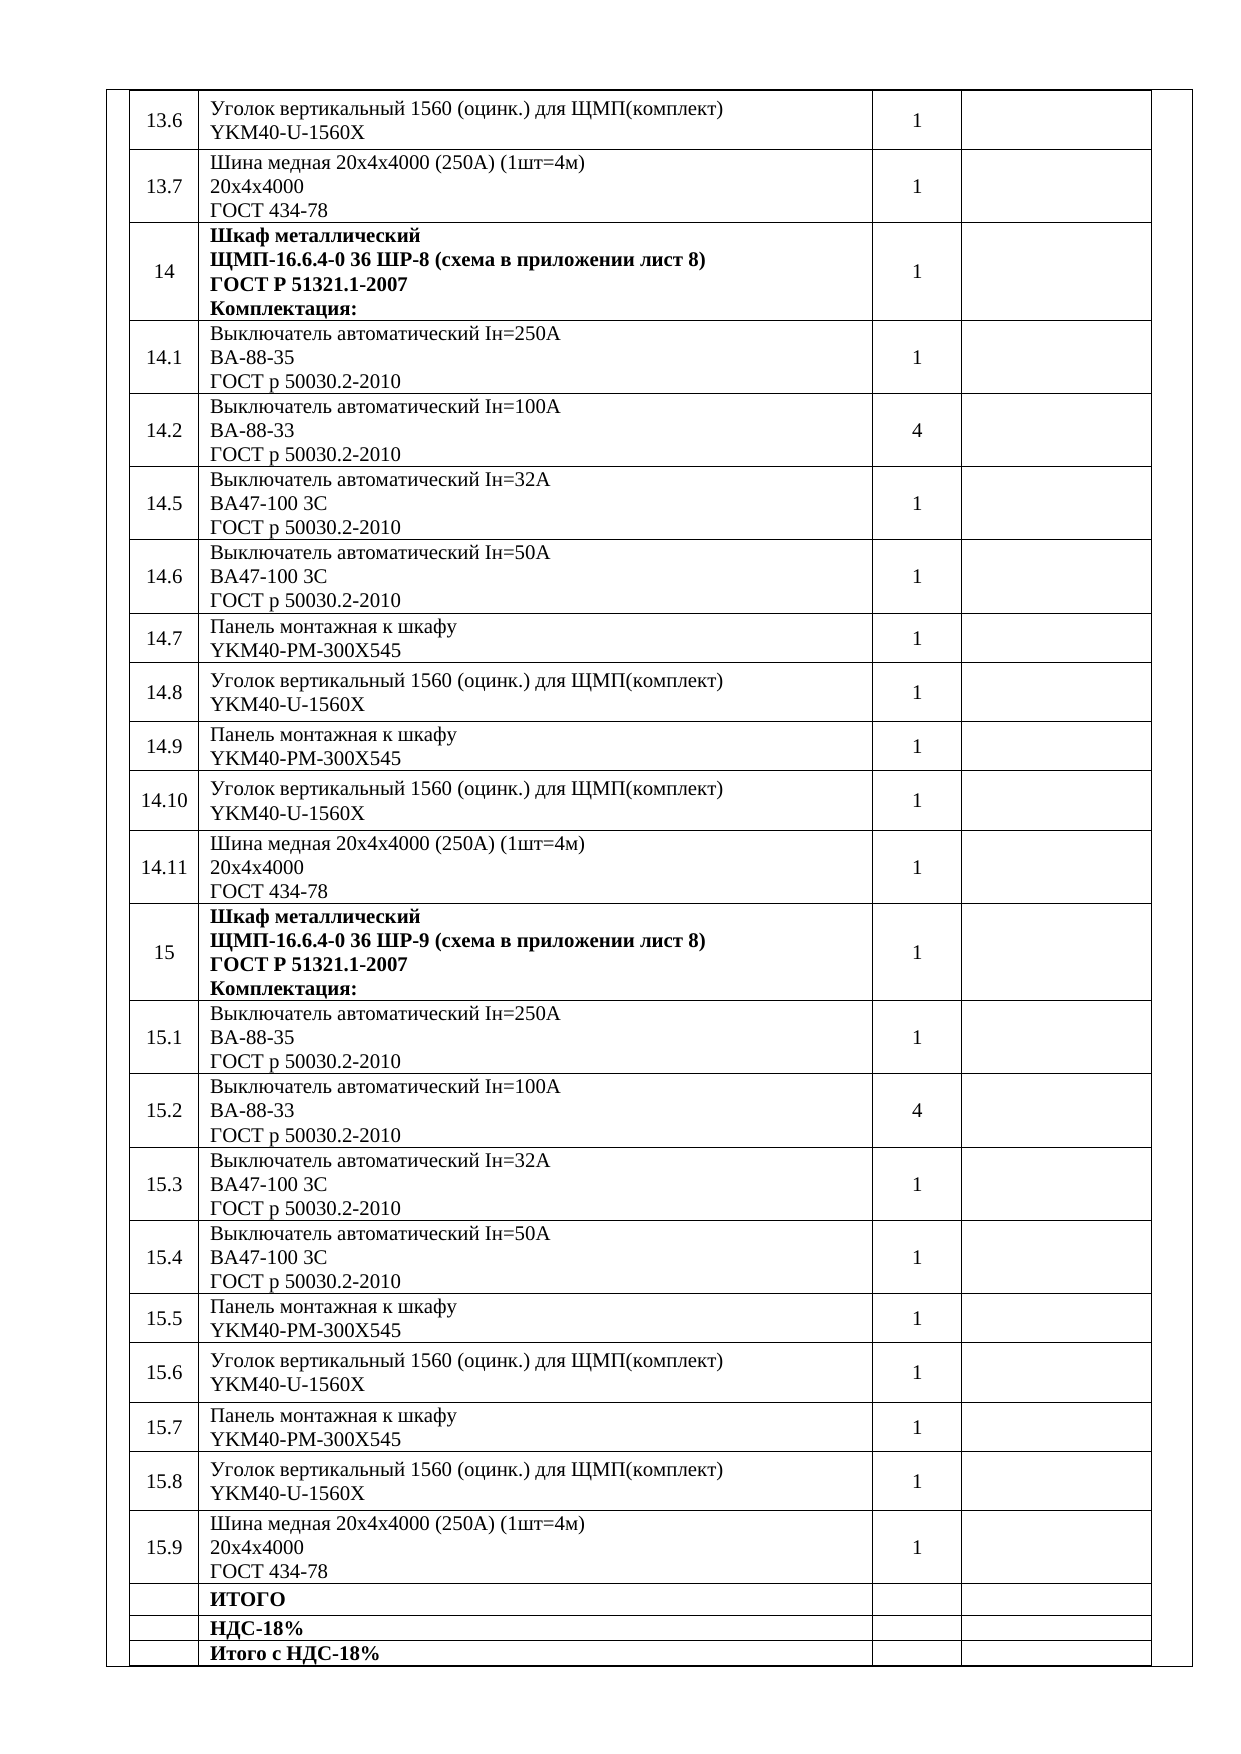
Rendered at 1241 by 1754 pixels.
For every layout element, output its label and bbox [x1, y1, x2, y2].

table_header [199, 1641, 872, 1665]
table_header [130, 150, 198, 222]
table_header [962, 91, 1151, 149]
table_header [873, 1584, 961, 1615]
table_header [199, 614, 872, 662]
table_header [199, 1221, 872, 1293]
table_header [962, 831, 1151, 903]
table_header [199, 1294, 872, 1342]
table_header [962, 321, 1151, 393]
table_header [130, 1616, 198, 1640]
table_header [130, 1452, 198, 1510]
table_header [873, 1221, 961, 1293]
table_header [199, 663, 872, 721]
table_header [130, 321, 198, 393]
table_header [130, 394, 198, 466]
table_header [130, 614, 198, 662]
table_header [130, 1343, 198, 1402]
table_header [199, 1074, 872, 1147]
table_header [962, 1641, 1151, 1665]
table_header [962, 1294, 1151, 1342]
table_header [873, 831, 961, 903]
table_header [130, 223, 198, 320]
table_header [873, 1074, 961, 1147]
table_header [130, 904, 198, 1000]
table_header [199, 771, 872, 830]
table_header [873, 614, 961, 662]
table_header [873, 1452, 961, 1510]
table_header [199, 1001, 872, 1073]
table_header [130, 1584, 198, 1615]
table_header [130, 771, 198, 830]
table_header [1152, 90, 1192, 1666]
table_header [199, 1343, 872, 1402]
table_header [962, 1403, 1151, 1451]
table_header [962, 614, 1151, 662]
table_header [199, 1148, 872, 1220]
table_header [962, 540, 1151, 613]
table_header [107, 90, 129, 1666]
table_header [199, 394, 872, 466]
table_header [962, 904, 1151, 1000]
table_header [873, 771, 961, 830]
table_header [130, 1403, 198, 1451]
table_header [199, 1452, 872, 1510]
table_header [962, 1452, 1151, 1510]
table_header [962, 1511, 1151, 1583]
table_header [199, 1403, 872, 1451]
table_header [199, 904, 872, 1000]
table_header [962, 722, 1151, 770]
table_header [962, 223, 1151, 320]
table_header [873, 1616, 961, 1640]
table_header [873, 91, 961, 149]
table_header [130, 1001, 198, 1073]
table_header [130, 831, 198, 903]
table_header [873, 540, 961, 613]
table_header [873, 904, 961, 1000]
table_header [130, 91, 198, 149]
table_header [873, 1511, 961, 1583]
table_header [962, 1074, 1151, 1147]
table_header [873, 1403, 961, 1451]
table_header [199, 91, 872, 149]
table_header [962, 771, 1151, 830]
table_header [962, 1221, 1151, 1293]
table_header [962, 150, 1151, 222]
table_header [962, 663, 1151, 721]
table_header [199, 223, 872, 320]
table_header [962, 467, 1151, 539]
table_header [873, 150, 961, 222]
table_header [873, 321, 961, 393]
table_header [199, 321, 872, 393]
table_header [199, 1584, 872, 1615]
table_header [199, 831, 872, 903]
table_header [962, 1584, 1151, 1615]
table_header [199, 540, 872, 613]
table_header [130, 1221, 198, 1293]
table_header [199, 467, 872, 539]
table_header [873, 1294, 961, 1342]
table_header [199, 150, 872, 222]
table_header [130, 1641, 198, 1665]
table_header [873, 394, 961, 466]
table_header [199, 1511, 872, 1583]
table_header [873, 223, 961, 320]
table_header [873, 1148, 961, 1220]
table_header [130, 1148, 198, 1220]
table_header [962, 1616, 1151, 1640]
table_header [873, 722, 961, 770]
table_header [130, 722, 198, 770]
table_header [873, 1343, 961, 1402]
table_header [130, 1511, 198, 1583]
table_header [130, 540, 198, 613]
table_header [199, 1616, 872, 1640]
table_header [199, 722, 872, 770]
table_header [130, 663, 198, 721]
table_header [873, 467, 961, 539]
table_header [873, 1001, 961, 1073]
table_header [873, 663, 961, 721]
table_header [130, 1294, 198, 1342]
table_header [873, 1641, 961, 1665]
table_header [962, 394, 1151, 466]
table_header [962, 1343, 1151, 1402]
table_header [962, 1148, 1151, 1220]
table_header [130, 1074, 198, 1147]
table_header [962, 1001, 1151, 1073]
table_header [130, 467, 198, 539]
